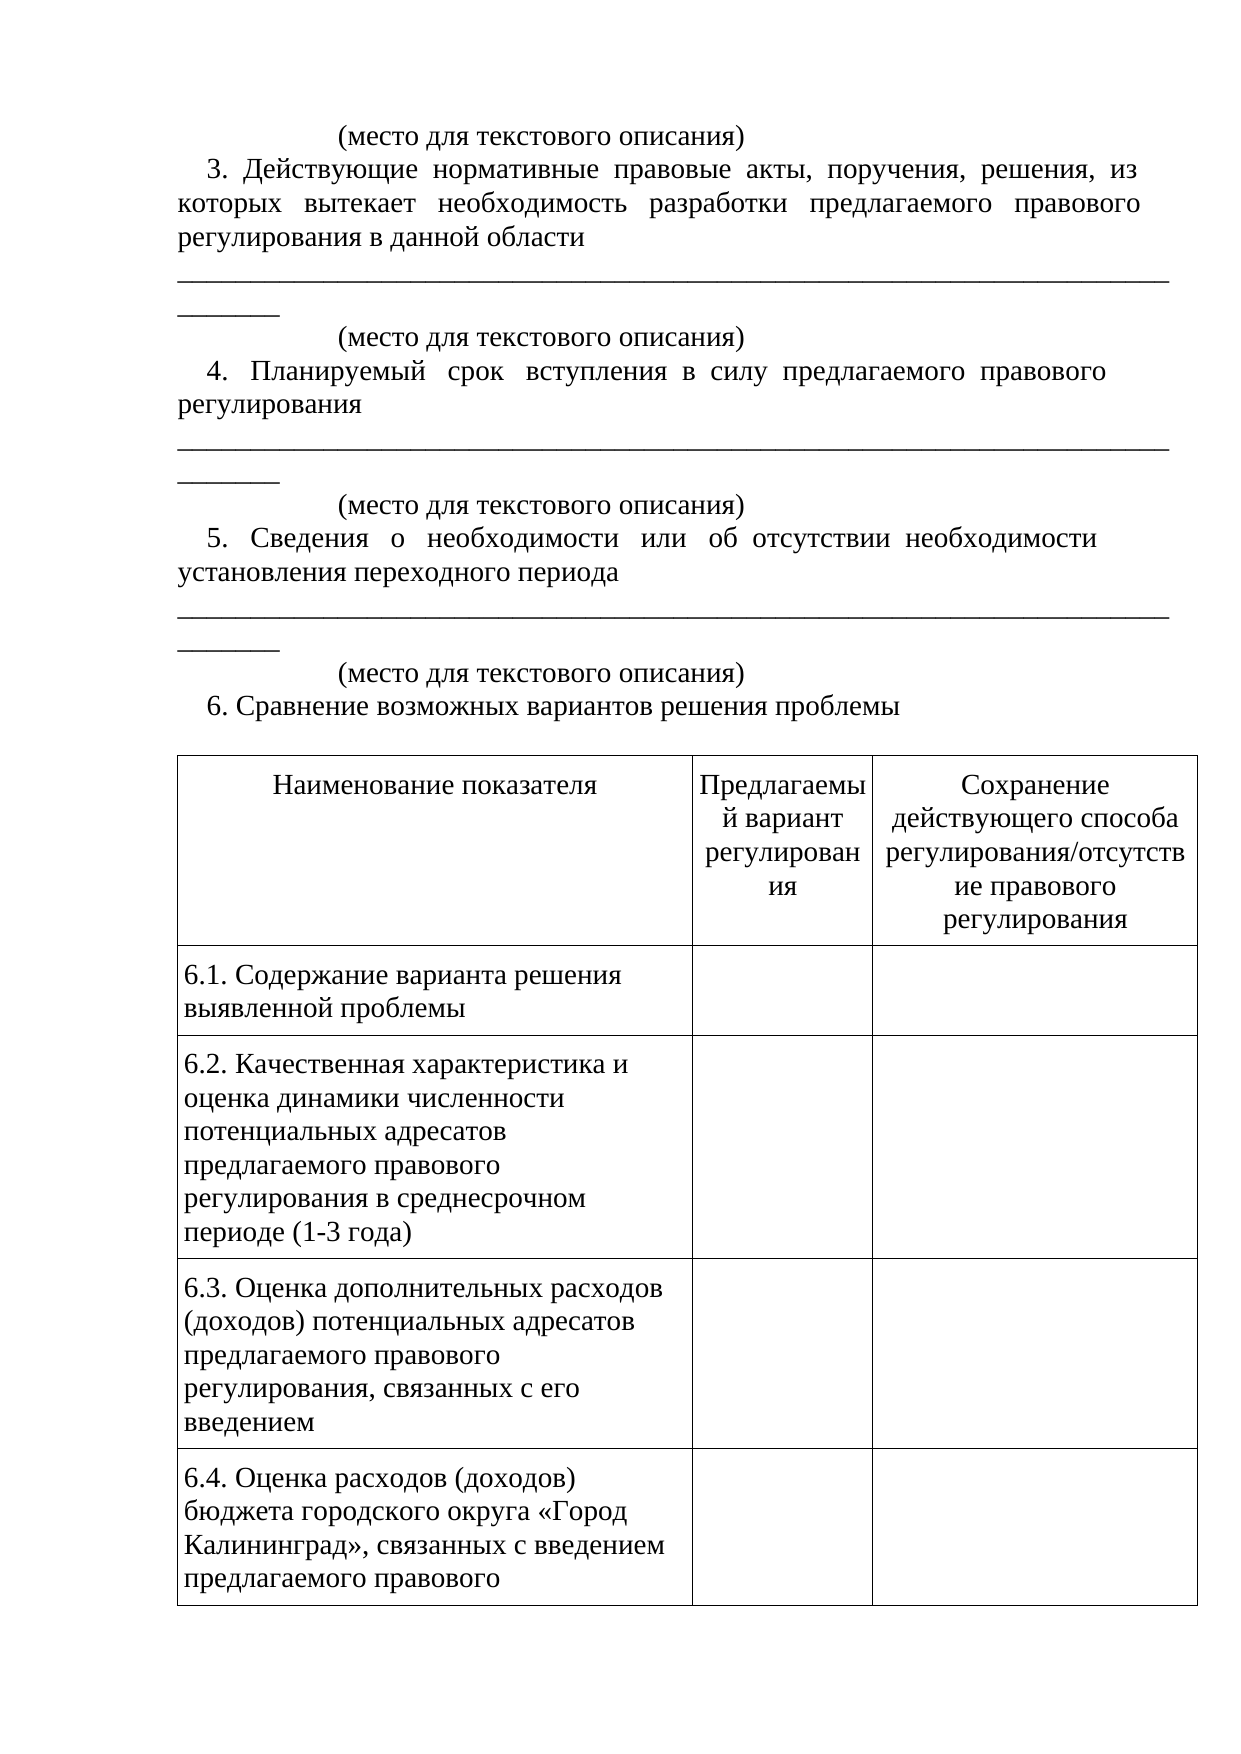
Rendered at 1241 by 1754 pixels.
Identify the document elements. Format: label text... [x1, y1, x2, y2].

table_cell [178, 1449, 692, 1605]
table_cell 6.3. Оценка дополнительных расходов (доходов) потенциальных адресатов предлагаемого правового регулирования, связанных с его введением [178, 1259, 692, 1448]
text регулирования [177, 386, 1181, 420]
text (место для текстового описания) [177, 118, 1181, 152]
table_header Наименование показателя [178, 756, 692, 945]
table_cell 6.1. Содержание варианта решения выявленной проблемы [178, 946, 692, 1035]
table_cell [873, 1449, 1197, 1605]
table_cell [873, 946, 1197, 1035]
text установления переходного периода [177, 554, 1181, 588]
table_cell [693, 946, 872, 1035]
text 6. Сравнение возможных вариантов решения проблемы [177, 688, 1181, 722]
table_cell [693, 1449, 872, 1605]
text ___________________________________________________________________________ [177, 420, 1181, 487]
text 3. Действующие нормативные правовые акты, поручения, решения, из [177, 152, 1181, 185]
text (место для текстового описания) [177, 487, 1181, 521]
text которых вытекает необходимость разработки предлагаемого правового [177, 185, 1181, 219]
text (место для текстового описания) [177, 655, 1181, 688]
table_cell 6.2. Качественная характеристика и оценка динамики численности потенциальных адресатов предлагаемого правового регулирования в среднесрочном периоде (1-3 года) [178, 1036, 692, 1258]
text (место для текстового описания) [177, 319, 1181, 353]
text регулирования в данной области [177, 219, 1181, 252]
text 4. Планируемый срок вступления в силу предлагаемого правового [177, 353, 1181, 386]
text 5. Сведения о необходимости или об отсутствии необходимости [177, 521, 1181, 554]
table_cell [873, 1259, 1197, 1448]
table_cell [693, 1036, 872, 1258]
text ___________________________________________________________________________ [177, 252, 1181, 319]
table_header Сохранение действующего способа регулирования/отсутствие правового регулирования [873, 756, 1197, 945]
table_cell [873, 1036, 1197, 1258]
text ___________________________________________________________________________ [177, 588, 1181, 655]
table_header Предлагаемый вариант регулирования [693, 756, 872, 945]
table_cell [693, 1259, 872, 1448]
